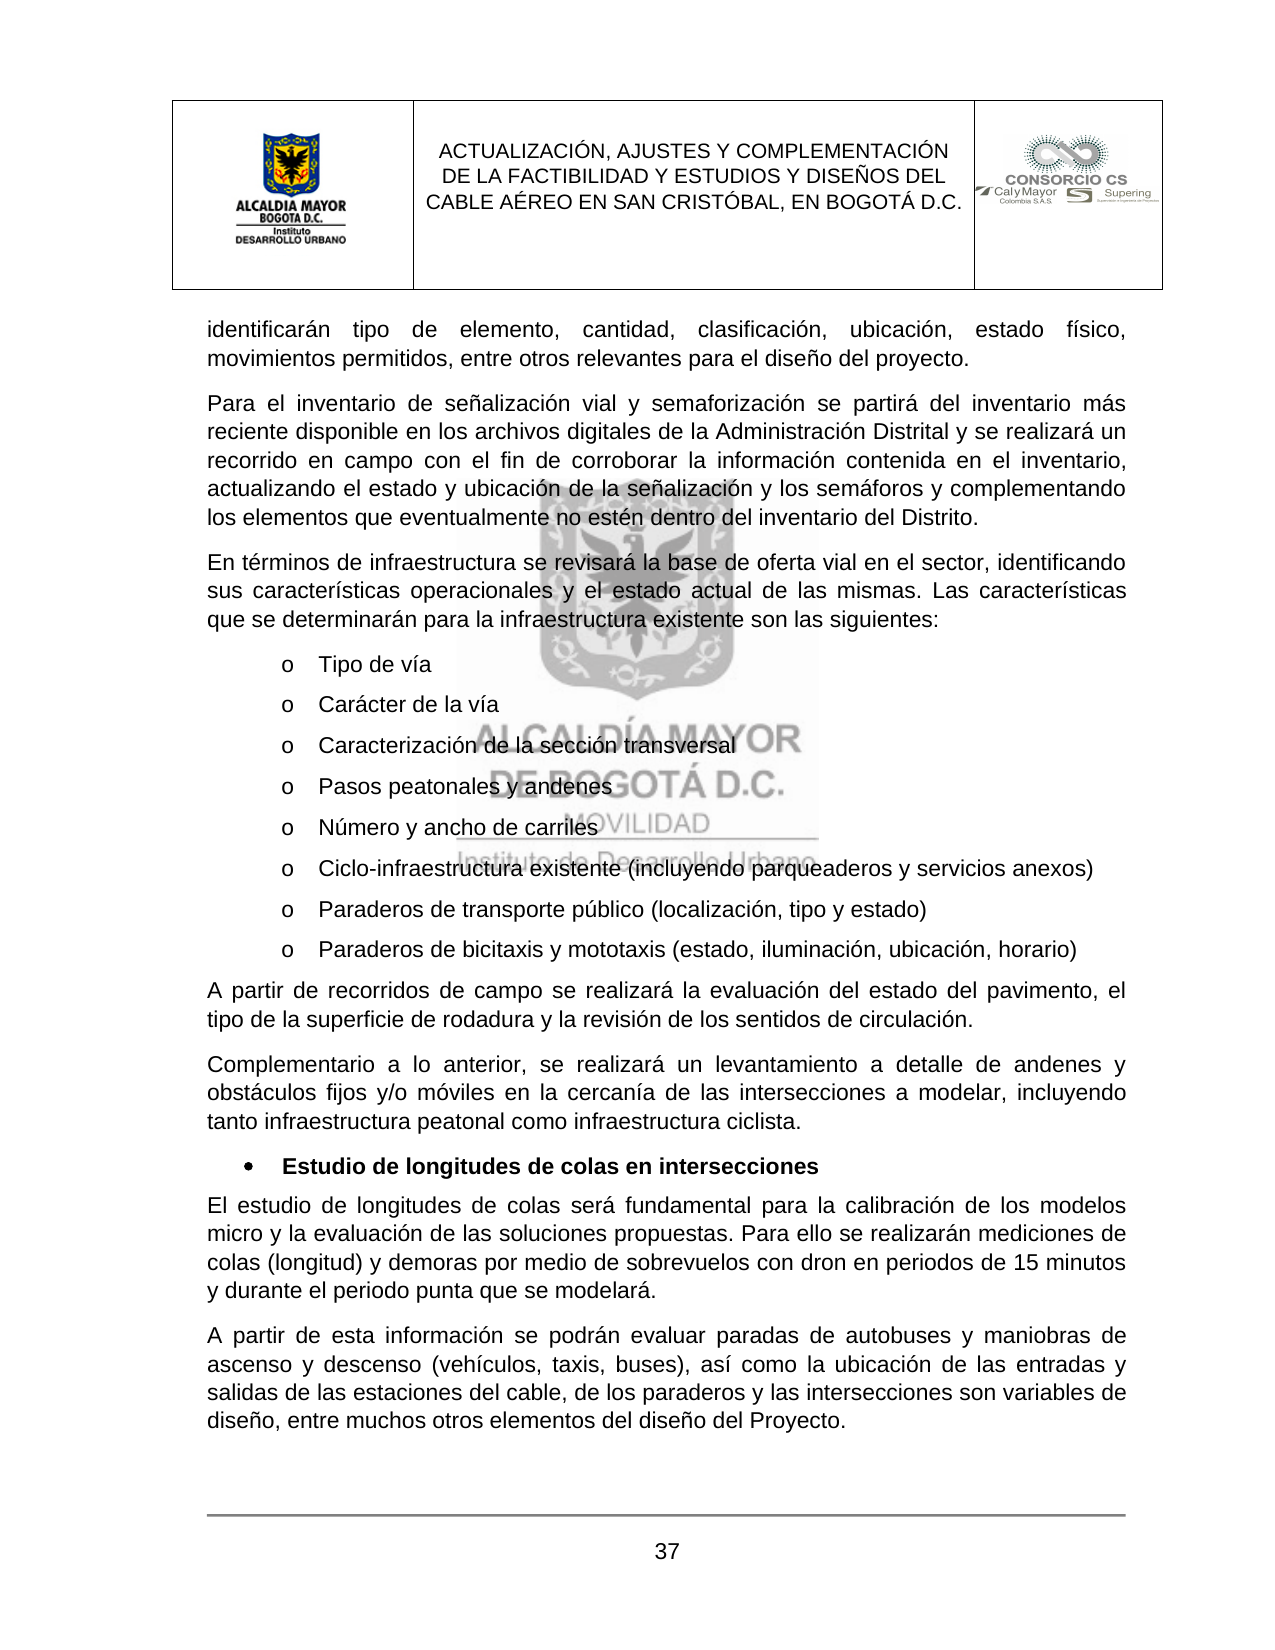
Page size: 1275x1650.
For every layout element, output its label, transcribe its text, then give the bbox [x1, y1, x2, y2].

list Paraderos de transporte público (localización, tipo y estado) [281, 896, 1127, 924]
text Complementario a lo anterior, se realizará un levantamiento a detalle de andenes y obstáculos fijos y/o móviles en la cercanía de las intersecciones a modelar, incluyendo tanto infraestructura peatonal como infraestructura ciclista. [207, 1051, 1127, 1134]
picture [975, 134, 1160, 204]
text A partir de esta información se podrán evaluar paradas de autobuses y maniobras de ascenso y descenso (vehículos, taxis, buses), así como la ubicación de las entradas y salidas de las estaciones del cable, de los paraderos y las intersecciones son variables de diseño, entre muchos otros elementos del diseño del Proyecto. [207, 1322, 1127, 1434]
list Número y ancho de carriles [281, 814, 1127, 842]
list Tipo de vía [281, 651, 1127, 679]
picture [231, 127, 355, 256]
list Pasos peatonales y andenes [281, 773, 1127, 801]
list Paraderos de bicitaxis y mototaxis (estado, iluminación, ubicación, horario) [281, 936, 1127, 965]
list Ciclo-infraestructura existente (incluyendo parqueaderos y servicios anexos) [281, 855, 1127, 883]
list Caracterización de la sección transversal [281, 732, 1127, 761]
text En términos de infraestructura se revisará la base de oferta vial en el sector, identificando sus características operacionales y el estado actual de las mismas. Las características que se determinarán para la infraestructura existente son las siguientes: [207, 549, 1127, 632]
text El estudio de longitudes de colas será fundamental para la calibración de los modelos micro y la evaluación de las soluciones propuestas. Para ello se realizarán mediciones de colas (longitud) y demoras por medio de sobrevuelos con dron en periodos de 15 minutos y durante el periodo punta que se modelará. [207, 1192, 1127, 1303]
text Para el inventario de señalización vial y semaforización se partirá del inventario más reciente disponible en los archivos digitales de la Administración Distrital y se realizará un recorrido en campo con el fin de corroborar la información contenida en el inventario, actualizando el estado y ubicación de la señalización y los semáforos y complementando los elementos que eventualmente no estén dentro del inventario del Distrito. [207, 390, 1127, 530]
text A partir de recorridos de campo se realizará la evaluación del estado del pavimento, el tipo de la superficie de rodadura y la revisión de los sentidos de circulación. [207, 977, 1127, 1032]
list Carácter de la vía [281, 691, 1127, 720]
list Estudio de longitudes de colas en intersecciones [244, 1153, 1127, 1179]
